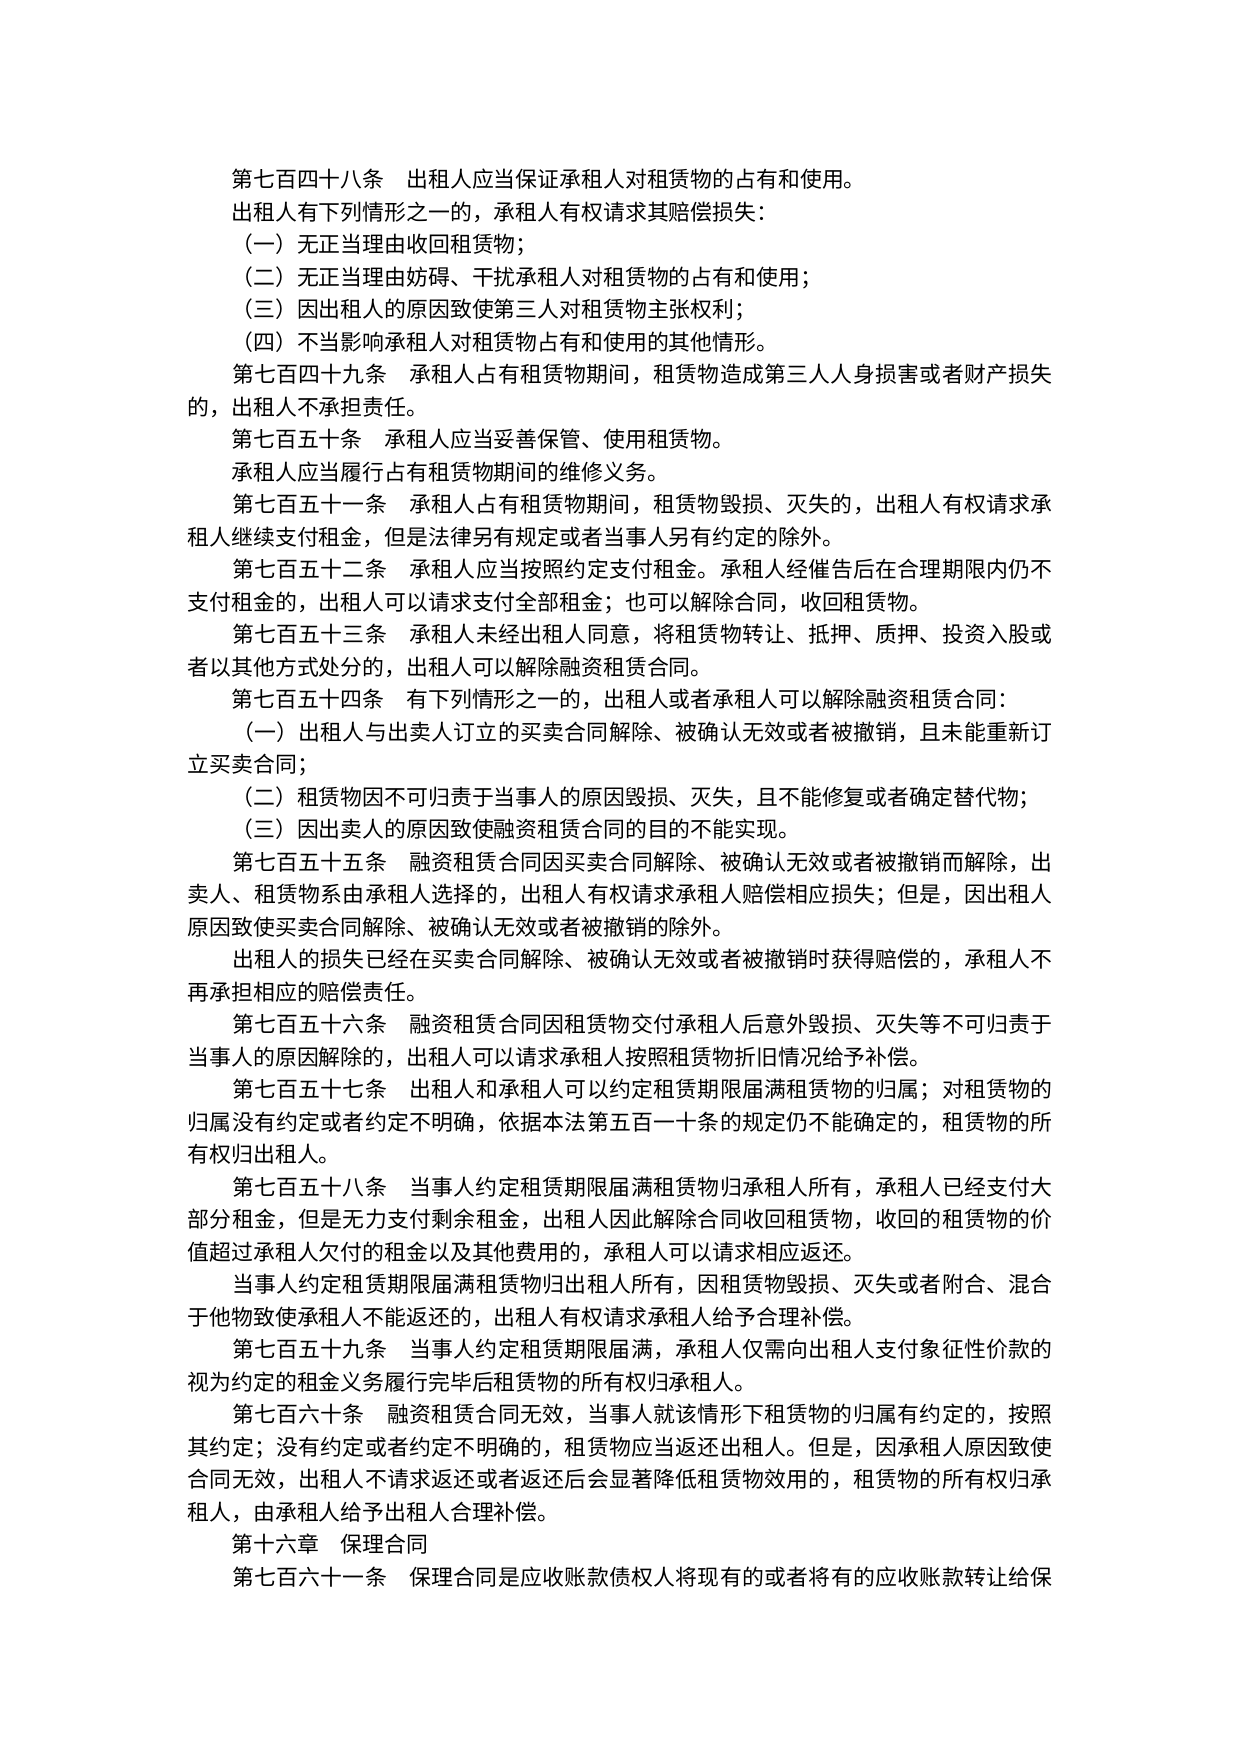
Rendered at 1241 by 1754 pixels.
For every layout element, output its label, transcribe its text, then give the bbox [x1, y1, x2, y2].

text 第七百五十八条 当事人约定租赁期限届满租赁物归承租人所有，承租人已经支付大部分租金，但是无力支付剩余租金，出租人因此解除合同收回租赁物，收回的租赁物的价值超过承租人欠付的租金以及其他费用的，承租人可以请求相应返还。 [187, 1169, 1053, 1267]
text 第七百五十二条 承租人应当按照约定支付租金。承租人经催告后在合理期限内仍不支付租金的，出租人可以请求支付全部租金；也可以解除合同，收回租赁物。 [187, 552, 1053, 617]
text 承租人应当履行占有租赁物期间的维修义务。 [187, 454, 1053, 487]
text 第七百四十八条 出租人应当保证承租人对租赁物的占有和使用。 [187, 162, 1053, 194]
text （二）无正当理由妨碍、干扰承租人对租赁物的占有和使用； [187, 259, 1053, 292]
text 第七百五十七条 出租人和承租人可以约定租赁期限届满租赁物的归属；对租赁物的归属没有约定或者约定不明确，依据本法第五百一十条的规定仍不能确定的，租赁物的所有权归出租人。 [187, 1072, 1053, 1169]
text 第七百五十条 承租人应当妥善保管、使用租赁物。 [187, 422, 1053, 454]
text 第七百五十一条 承租人占有租赁物期间，租赁物毁损、灭失的，出租人有权请求承租人继续支付租金，但是法律另有规定或者当事人另有约定的除外。 [187, 487, 1053, 552]
text 第七百五十九条 当事人约定租赁期限届满，承租人仅需向出租人支付象征性价款的，视为约定的租金义务履行完毕后租赁物的所有权归承租人。 [187, 1332, 1053, 1397]
text 第十六章 保理合同 [187, 1527, 1053, 1559]
text （二）租赁物因不可归责于当事人的原因毁损、灭失，且不能修复或者确定替代物； [187, 779, 1053, 812]
text 第七百五十六条 融资租赁合同因租赁物交付承租人后意外毁损、灭失等不可归责于当事人的原因解除的，出租人可以请求承租人按照租赁物折旧情况给予补偿。 [187, 1007, 1053, 1072]
text 第七百五十四条 有下列情形之一的，出租人或者承租人可以解除融资租赁合同： [187, 682, 1053, 714]
text 出租人有下列情形之一的，承租人有权请求其赔偿损失： [187, 194, 1053, 227]
text （三）因出卖人的原因致使融资租赁合同的目的不能实现。 [187, 812, 1053, 844]
text （四）不当影响承租人对租赁物占有和使用的其他情形。 [187, 324, 1053, 357]
text （三）因出租人的原因致使第三人对租赁物主张权利； [187, 292, 1053, 324]
text 第七百四十九条 承租人占有租赁物期间，租赁物造成第三人人身损害或者财产损失的，出租人不承担责任。 [187, 357, 1053, 422]
text 第七百五十五条 融资租赁合同因买卖合同解除、被确认无效或者被撤销而解除，出卖人、租赁物系由承租人选择的，出租人有权请求承租人赔偿相应损失；但是，因出租人原因致使买卖合同解除、被确认无效或者被撤销的除外。 [187, 844, 1053, 942]
text 第七百六十条 融资租赁合同无效，当事人就该情形下租赁物的归属有约定的，按照其约定；没有约定或者约定不明确的，租赁物应当返还出租人。但是，因承租人原因致使合同无效，出租人不请求返还或者返还后会显著降低租赁物效用的，租赁物的所有权归承租人，由承租人给予出租人合理补偿。 [187, 1397, 1053, 1527]
text （一）出租人与出卖人订立的买卖合同解除、被确认无效或者被撤销，且未能重新订立买卖合同； [187, 714, 1053, 779]
text 出租人的损失已经在买卖合同解除、被确认无效或者被撤销时获得赔偿的，承租人不再承担相应的赔偿责任。 [187, 942, 1053, 1007]
text （一）无正当理由收回租赁物； [187, 227, 1053, 259]
text 第七百五十三条 承租人未经出租人同意，将租赁物转让、抵押、质押、投资入股或者以其他方式处分的，出租人可以解除融资租赁合同。 [187, 617, 1053, 682]
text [187, 1559, 1053, 1592]
text 当事人约定租赁期限届满租赁物归出租人所有，因租赁物毁损、灭失或者附合、混合于他物致使承租人不能返还的，出租人有权请求承租人给予合理补偿。 [187, 1267, 1053, 1332]
